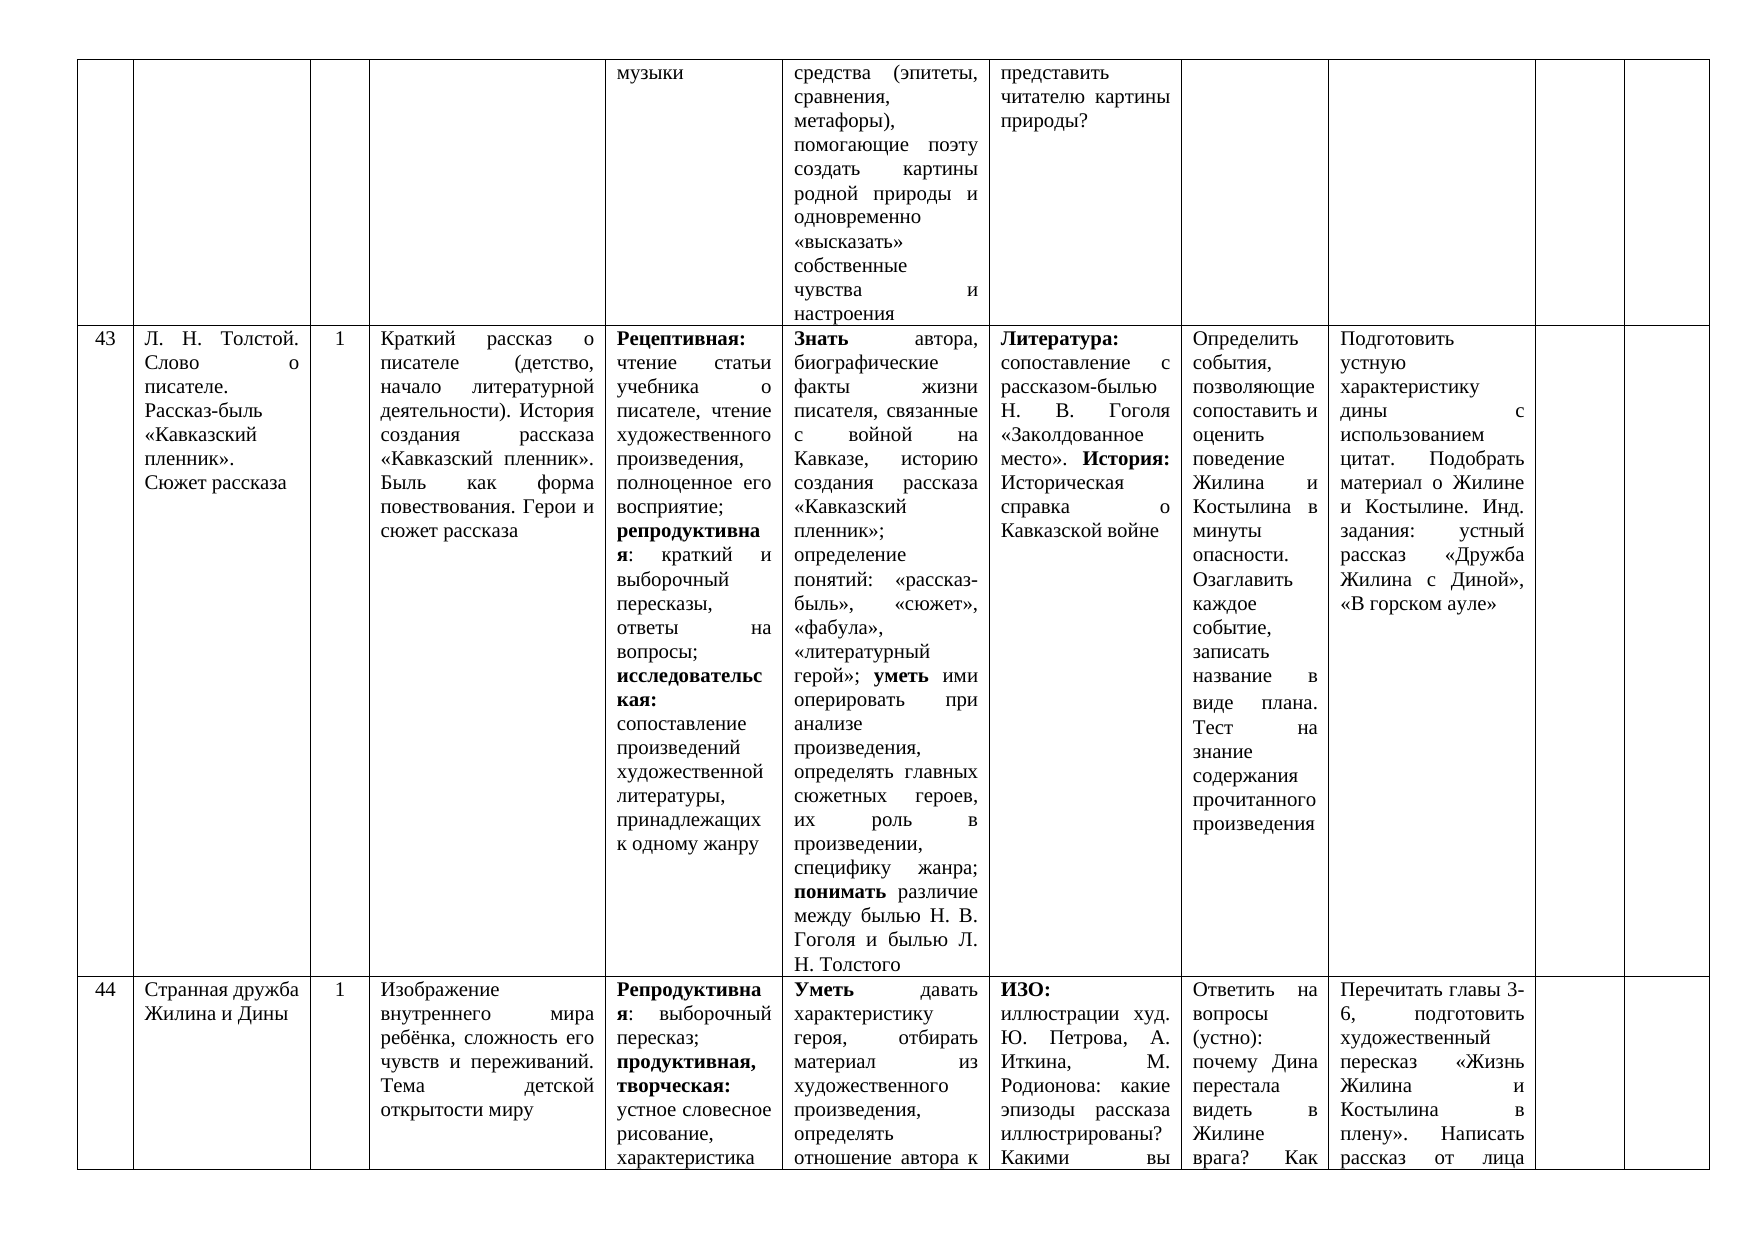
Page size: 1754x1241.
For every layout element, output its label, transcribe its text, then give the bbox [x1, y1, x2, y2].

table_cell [134, 60, 310, 325]
table_cell [1536, 977, 1624, 1169]
table_cell Литература: сопоставление с рассказом-былью Н. В. Гоголя «Заколдованное место». История: Историческая справка о Кавказской войне [990, 326, 1181, 976]
table_cell [1625, 977, 1709, 1169]
table_cell Рецептивная: чтение статьи учебника о писателе, чтение художественного произведения, полноценное его восприятие; репродуктивная: краткий и выборочный пересказы, ответы на вопросы; исследовательская: сопоставление произведений художественной литературы, принадлежащих к одному жанру [606, 326, 782, 976]
table_cell Знать автора, биографические факты жизни писателя, связанные с войной на Кавказе, историю создания рассказа «Кавказский пленник»; определение понятий: «рассказ-быль», «сюжет», «фабула», «литературный герой»; уметь ими оперировать при анализе произведения, определять главных сюжетных героев, их роль в произведении, специфику жанра; понимать различие между былью Н. В. Гоголя и былью Л. Н. Толстого [783, 326, 989, 976]
table_cell Подготовить устную характеристику дины с использованием цитат. Подобрать материал о Жилине и Костылине. Инд. задания: устный рассказ «Дружба Жилина с Диной», «В горском ауле» [1329, 326, 1535, 976]
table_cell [783, 977, 989, 1169]
table_cell Л. Н. Толстой. Слово о писателе. Рассказ-быль «Кавказский пленник». Сюжет рассказа [134, 326, 310, 976]
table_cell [1182, 60, 1328, 325]
table_cell Краткий рассказ о писателе (детство, начало литературной деятельности). История создания рассказа «Кавказский пленник». Быль как форма повествования. Герои и сюжет рассказа [370, 326, 605, 976]
table_cell 44 [78, 977, 133, 1169]
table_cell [370, 977, 605, 1169]
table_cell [1182, 977, 1328, 1169]
table_cell 1 [311, 326, 369, 976]
table_cell [1536, 60, 1624, 325]
table_cell [1625, 60, 1709, 325]
table_cell 1 [311, 60, 369, 325]
table_cell [1536, 326, 1624, 976]
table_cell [606, 60, 782, 325]
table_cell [1329, 977, 1535, 1169]
table_cell Определить события, позволяющие сопоставить и оценить поведение Жилина и Костылина в минуты опасности. Озаглавить каждое событие, записать название в виде плана. Тест на знание содержания прочитанного произведения [1182, 326, 1328, 976]
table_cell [370, 60, 605, 325]
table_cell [783, 60, 989, 325]
table_cell 42 [78, 60, 133, 325]
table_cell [990, 977, 1181, 1169]
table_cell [606, 977, 782, 1169]
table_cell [134, 977, 310, 1169]
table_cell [990, 60, 1181, 325]
table_cell 1 [311, 977, 369, 1169]
table_cell 43 [78, 326, 133, 976]
table_cell [1625, 326, 1709, 976]
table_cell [1329, 60, 1535, 325]
